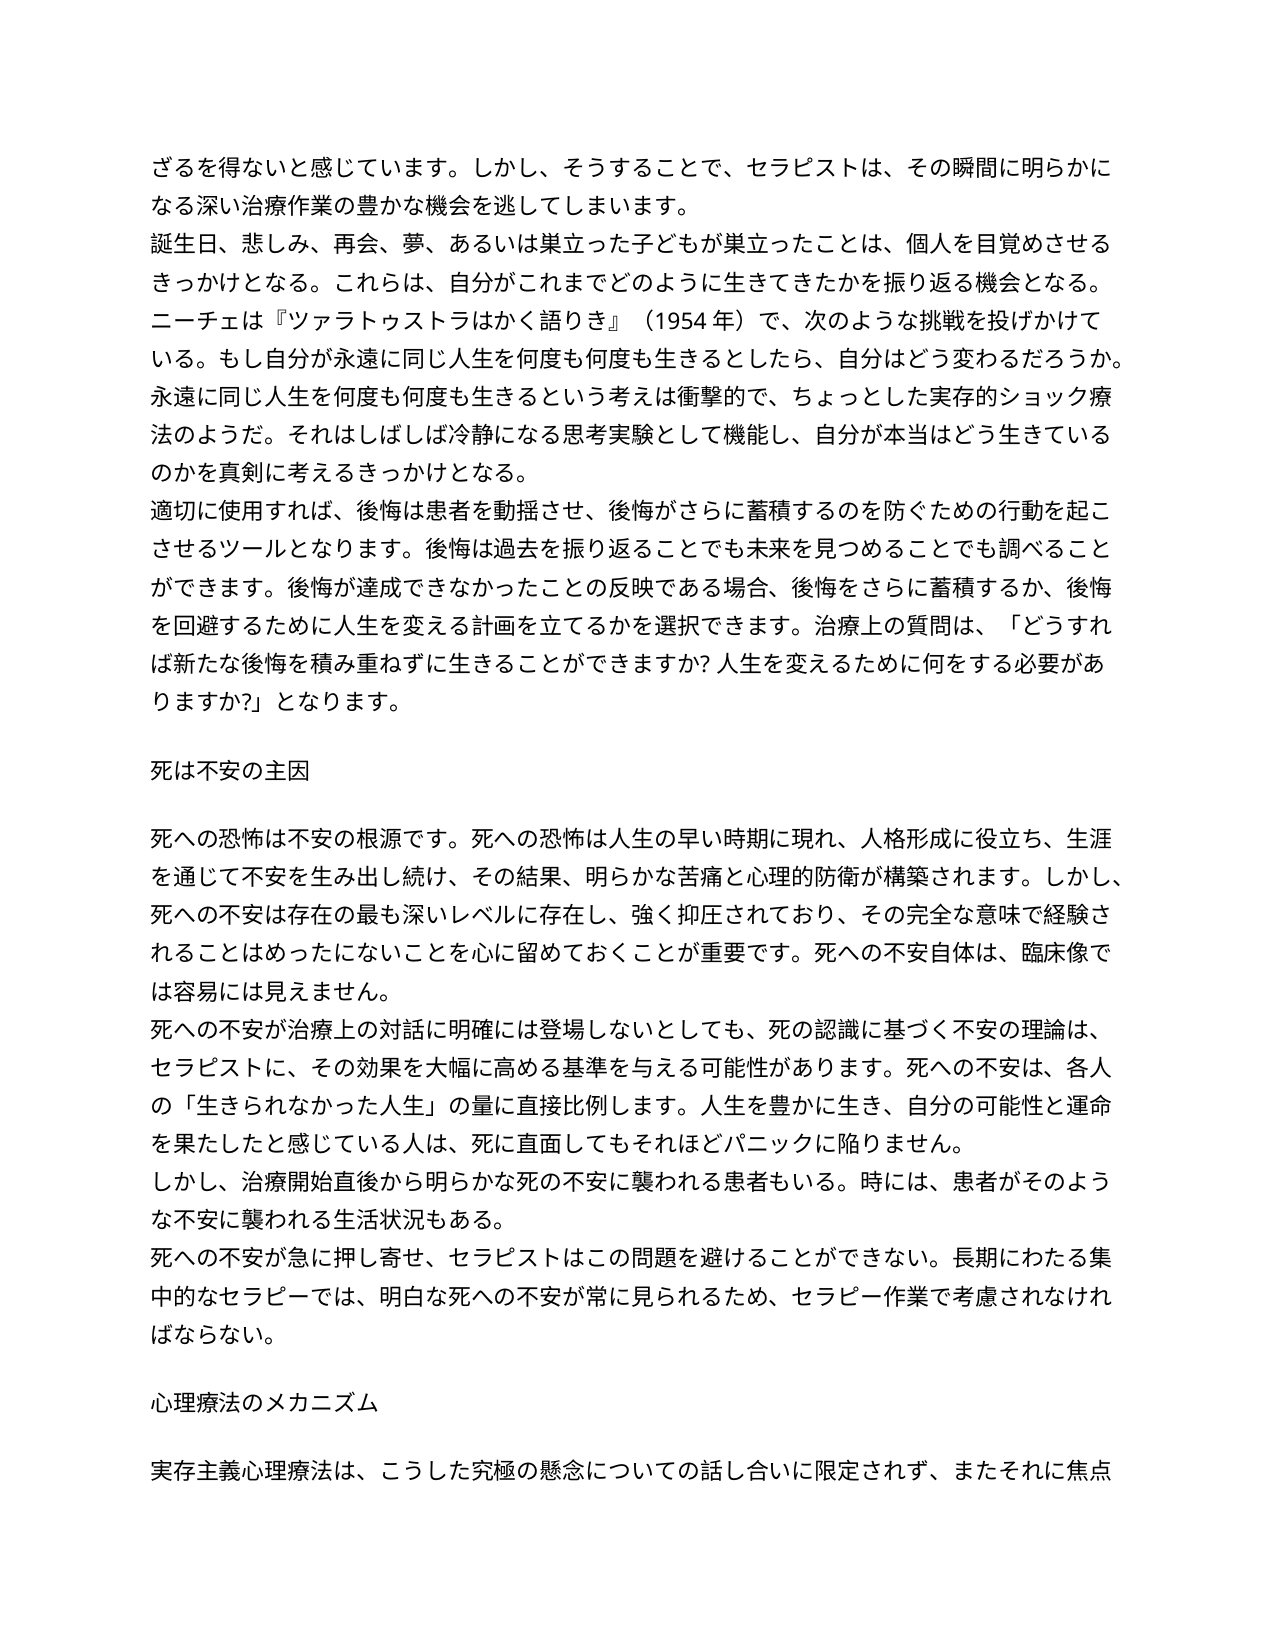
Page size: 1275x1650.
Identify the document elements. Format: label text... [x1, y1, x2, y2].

text しかし、治療開始直後から明らかな死の不安に襲われる患者もいる。時には、患者がそのような不安に襲われる生活状況もある。 [150, 1164, 1125, 1235]
text 死は不安の主因 [150, 752, 1125, 786]
text 心理療法のメカニズム [150, 1385, 1125, 1418]
text 死への不安が急に押し寄せ、セラピストはこの問題を避けることができない。長期にわたる集中的なセラピーでは、明白な死への不安が常に見られるため、セラピー作業で考慮されなければならない。 [150, 1240, 1125, 1350]
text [150, 1453, 1125, 1486]
text 死への恐怖は不安の根源です。死への恐怖は人生の早い時期に現れ、人格形成に役立ち、生涯を通じて不安を生み出し続け、その結果、明らかな苦痛と心理的防衛が構築されます。しかし、死への不安は存在の最も深いレベルに存在し、強く抑圧されており、その完全な意味で経験されることはめったにないことを心に留めておくことが重要です。死への不安自体は、臨床像では容易には見えません。 [150, 821, 1125, 1007]
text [150, 150, 1125, 221]
text 死への不安が治療上の対話に明確には登場しないとしても、死の認識に基づく不安の理論は、セラピストに、その効果を大幅に高める基準を与える可能性があります。死への不安は、各人の「生きられなかった人生」の量に直接比例します。人生を豊かに生き、自分の可能性と運命を果たしたと感じている人は、死に直面してもそれほどパニックに陥りません。 [150, 1011, 1125, 1159]
text 誕生日、悲しみ、再会、夢、あるいは巣立った子どもが巣立ったことは、個人を目覚めさせるきっかけとなる。これらは、自分がこれまでどのように生きてきたかを振り返る機会となる。ニーチェは『ツァラトゥストラはかく語りき』（1954 年）で、次のような挑戦を投げかけている。もし自分が永遠に同じ人生を何度も何度も生きるとしたら、自分はどう変わるだろうか。永遠に同じ人生を何度も何度も生きるという考えは衝撃的で、ちょっとした実存的ショック療法のようだ。それはしばしば冷静になる思考実験として機能し、自分が本当はどう生きているのかを真剣に考えるきっかけとなる。 [150, 226, 1125, 488]
text 適切に使用すれば、後悔は患者を動揺させ、後悔がさらに蓄積するのを防ぐための行動を起こさせるツールとなります。後悔は過去を振り返ることでも未来を見つめることでも調べることができます。後悔が達成できなかったことの反映である場合、後悔をさらに蓄積するか、後悔を回避するために人生を変える計画を立てるかを選択できます。治療上の質問は、「どうすれば新たな後悔を積み重ねずに生きることができますか? 人生を変えるために何をする必要がありますか?」となります。 [150, 493, 1125, 717]
